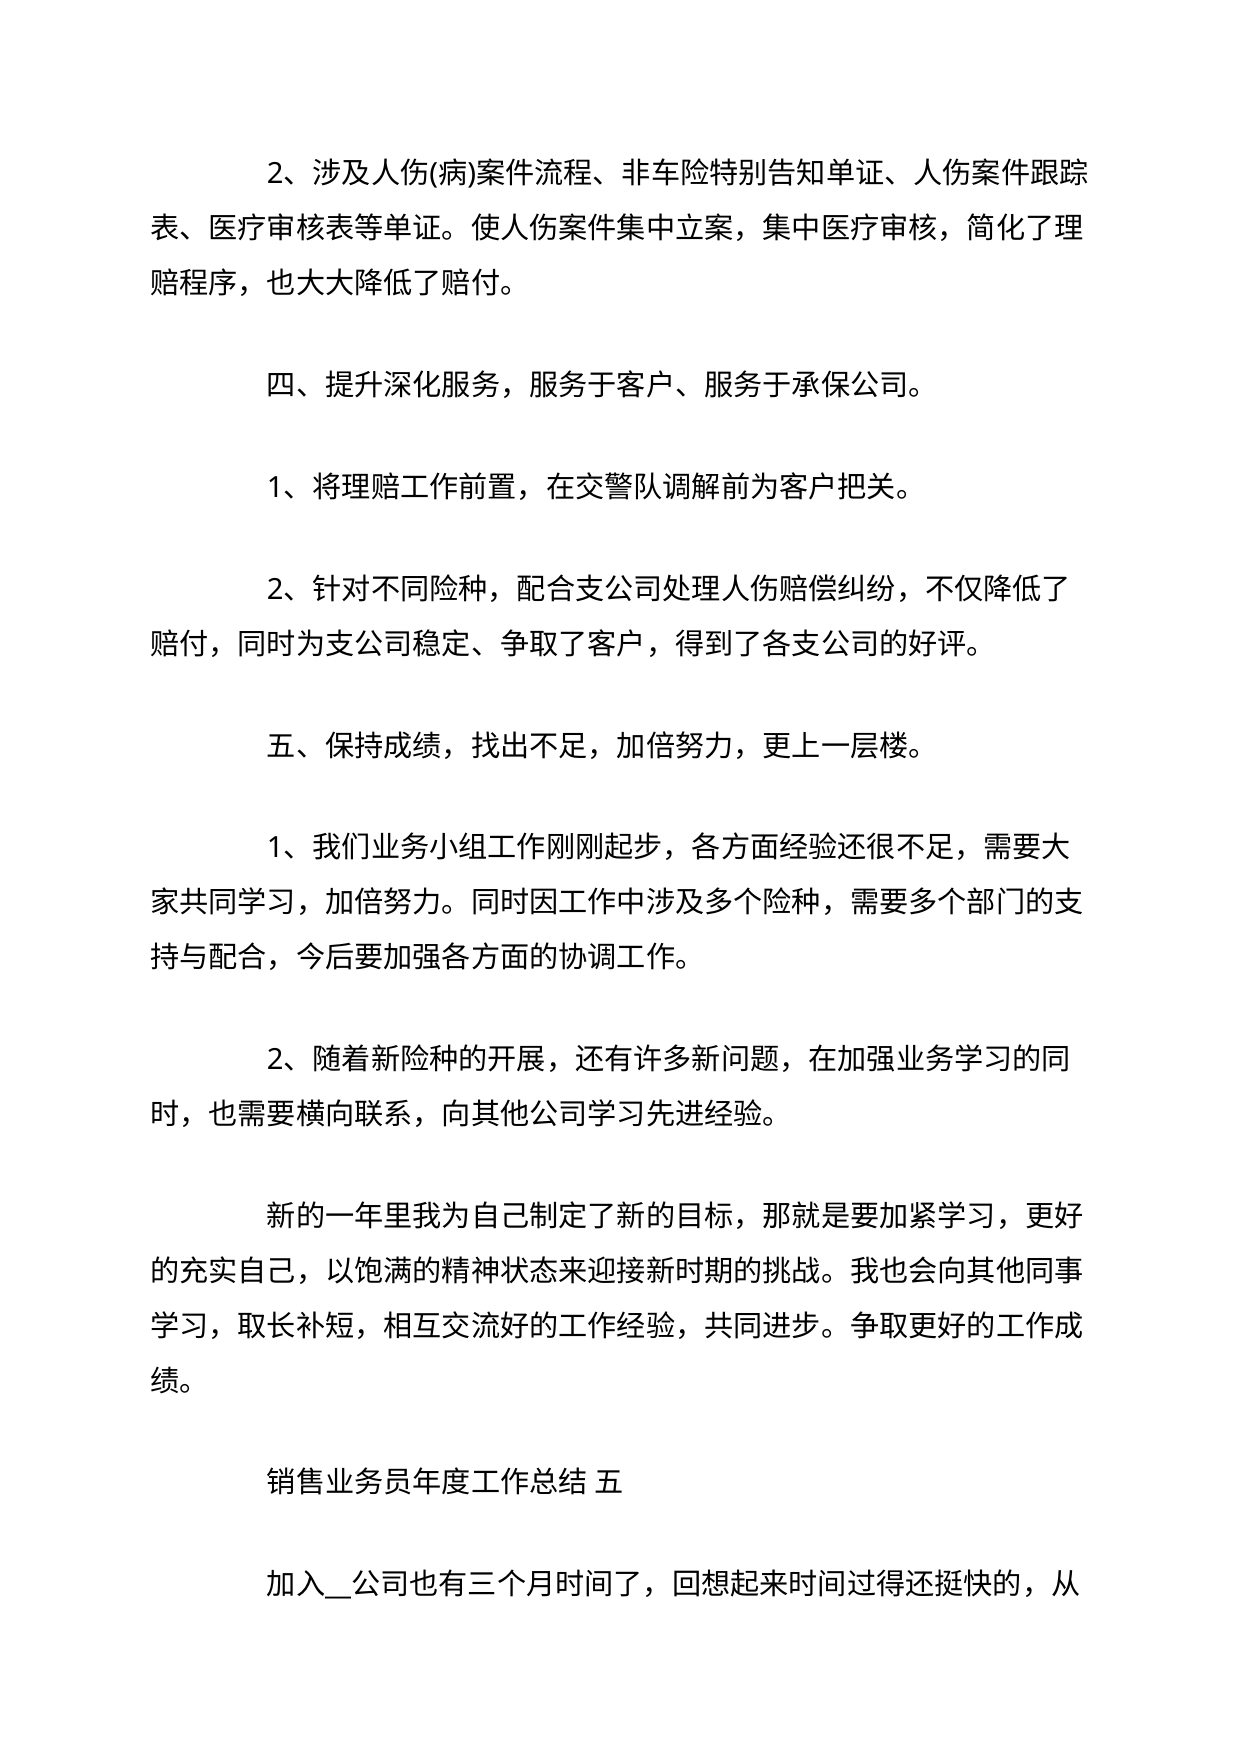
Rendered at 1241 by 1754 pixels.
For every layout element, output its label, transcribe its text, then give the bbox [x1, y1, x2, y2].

text 1、我们业务小组工作刚刚起步，各方面经验还很不足，需要大家共同学习，加倍努力。同时因工作中涉及多个险种，需要多个部门的支持与配合，今后要加强各方面的协调工作。 [150, 824, 1090, 976]
text 销售业务员年度工作总结 五 [150, 1459, 1090, 1501]
text 2、随着新险种的开展，还有许多新问题，在加强业务学习的同时，也需要横向联系，向其他公司学习先进经验。 [150, 1036, 1090, 1133]
text 新的一年里我为自己制定了新的目标，那就是要加紧学习，更好的充实自己，以饱满的精神状态来迎接新时期的挑战。我也会向其他同事学习，取长补短，相互交流好的工作经验，共同进步。争取更好的工作成绩。 [150, 1192, 1090, 1399]
text 四、提升深化服务，服务于客户、服务于承保公司。 [150, 362, 1090, 404]
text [150, 1561, 1090, 1603]
text 五、保持成绩，找出不足，加倍努力，更上一层楼。 [150, 722, 1090, 764]
text 1、将理赔工作前置，在交警队调解前为客户把关。 [150, 463, 1090, 506]
text 2、涉及人伤(病)案件流程、非车险特别告知单证、人伤案件跟踪表、医疗审核表等单证。使人伤案件集中立案，集中医疗审核，简化了理赔程序，也大大降低了赔付。 [150, 150, 1090, 302]
text 2、针对不同险种，配合支公司处理人伤赔偿纠纷，不仅降低了赔付，同时为支公司稳定、争取了客户，得到了各支公司的好评。 [150, 565, 1090, 663]
